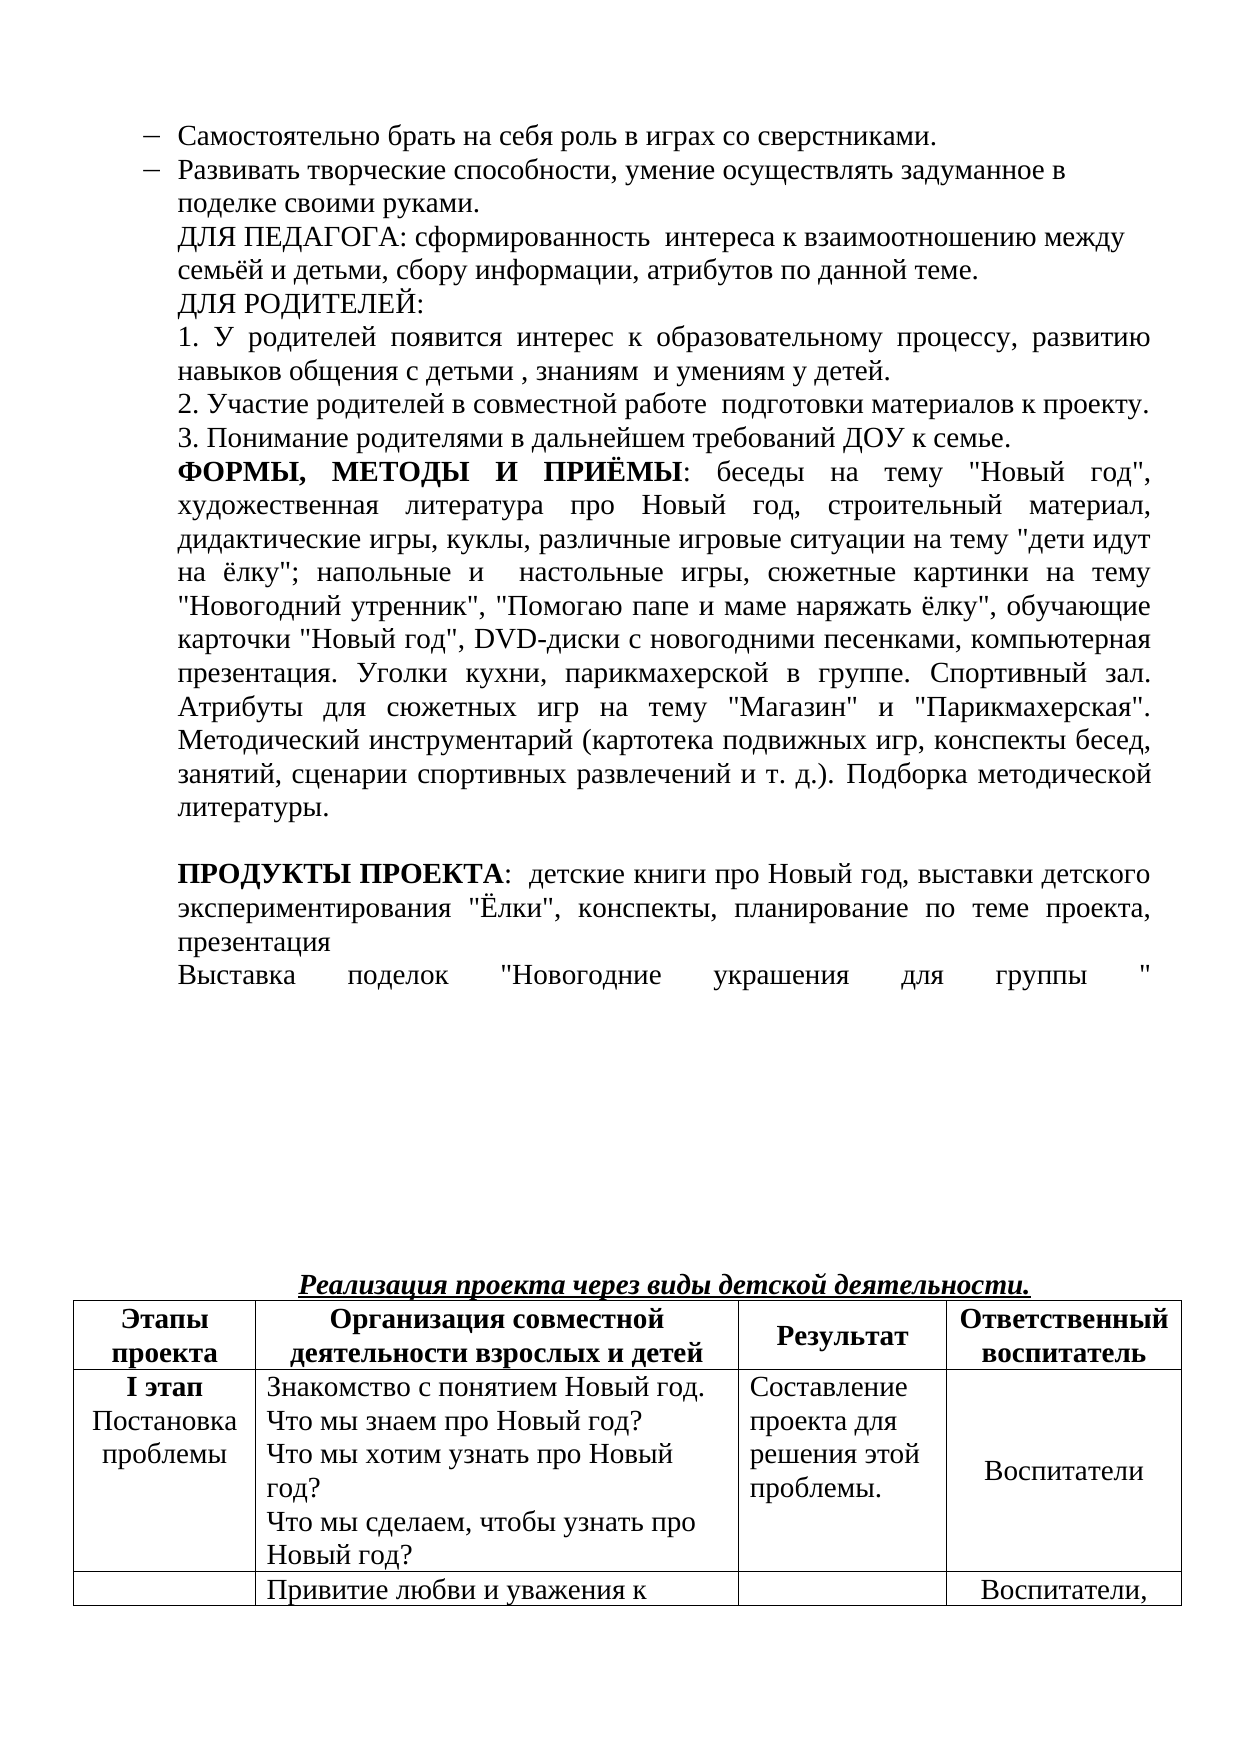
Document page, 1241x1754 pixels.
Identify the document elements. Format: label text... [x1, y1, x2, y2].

text ДЛЯ РОДИТЕЛЕЙ: [177, 286, 1152, 319]
text ФОРМЫ, МЕТОДЫ И ПРИЁМЫ: беседы на тему "Новый год", художественная литература про Новый год, строительный материал, дидактические игры, куклы, различные игровые ситуации на тему "дети идут на ёлку"; напольные и настольные игры, сюжетные картинки на тему "Новогодний утренник", "Помогаю папе и маме наряжать ёлку", обучающие карточки "Новый год", DVD-диски с новогодними песенками, компьютерная презентация. Уголки кухни, парикмахерской в группе. Спортивный зал. Атрибуты для сюжетных игр на тему "Магазин" и "Парикмахерская". Методический инструментарий (картотека подвижных игр, конспекты бесед, занятий, сценарии спортивных развлечений и т. д.). Подборка методической литературы. [177, 454, 1152, 823]
table_header Результат [739, 1301, 946, 1368]
table_cell [74, 1572, 255, 1605]
table_cell Знакомство с понятием Новый год. Что мы знаем про Новый год? Что мы хотим узнать про Новый год? Что мы сделаем, чтобы узнать про Новый год? [256, 1370, 738, 1571]
table_header Ответственный воспитатель [947, 1301, 1181, 1368]
text Реализация проекта через виды детской деятельности. [177, 1267, 1152, 1300]
list ПРОДУКТЫ ПРОЕКТА: детские книги про Новый год, выставки детского экспериментирования "Ёлки", конспекты, планирование по теме проекта, презентация [177, 857, 1152, 957]
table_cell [256, 1572, 738, 1605]
text Выставка поделок "Новогодние украшения для группы " [177, 957, 1152, 1029]
list Развивать творческие способности, умение осуществлять задуманное в поделке своими руками. [140, 152, 1152, 219]
text 2. Участие родителей в совместной работе подготовки материалов к проекту. [177, 387, 1152, 420]
list ДЛЯ ПЕДАГОГА: сформированность интереса к взаимоотношению между семьёй и детьми, сбору информации, атрибутов по данной теме. [177, 219, 1152, 286]
table_cell Составление проекта для решения этой проблемы. [739, 1370, 946, 1571]
table_cell I этап Постановка проблемы [74, 1370, 255, 1571]
list Самостоятельно брать на себя роль в играх со сверстниками. [140, 118, 1152, 152]
table_header Организация совместной деятельности взрослых и детей [256, 1301, 738, 1368]
text 1. У родителей появится интерес к образовательному процессу, развитию навыков общения с детьми , знаниям и умениям у детей. [177, 319, 1152, 387]
text 3. Понимание родителями в дальнейшем требований ДОУ к семье. [177, 420, 1152, 454]
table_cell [947, 1572, 1181, 1605]
table_cell Воспитатели [947, 1370, 1181, 1571]
table_header Этапы проекта [74, 1301, 255, 1368]
table_cell [739, 1572, 946, 1605]
